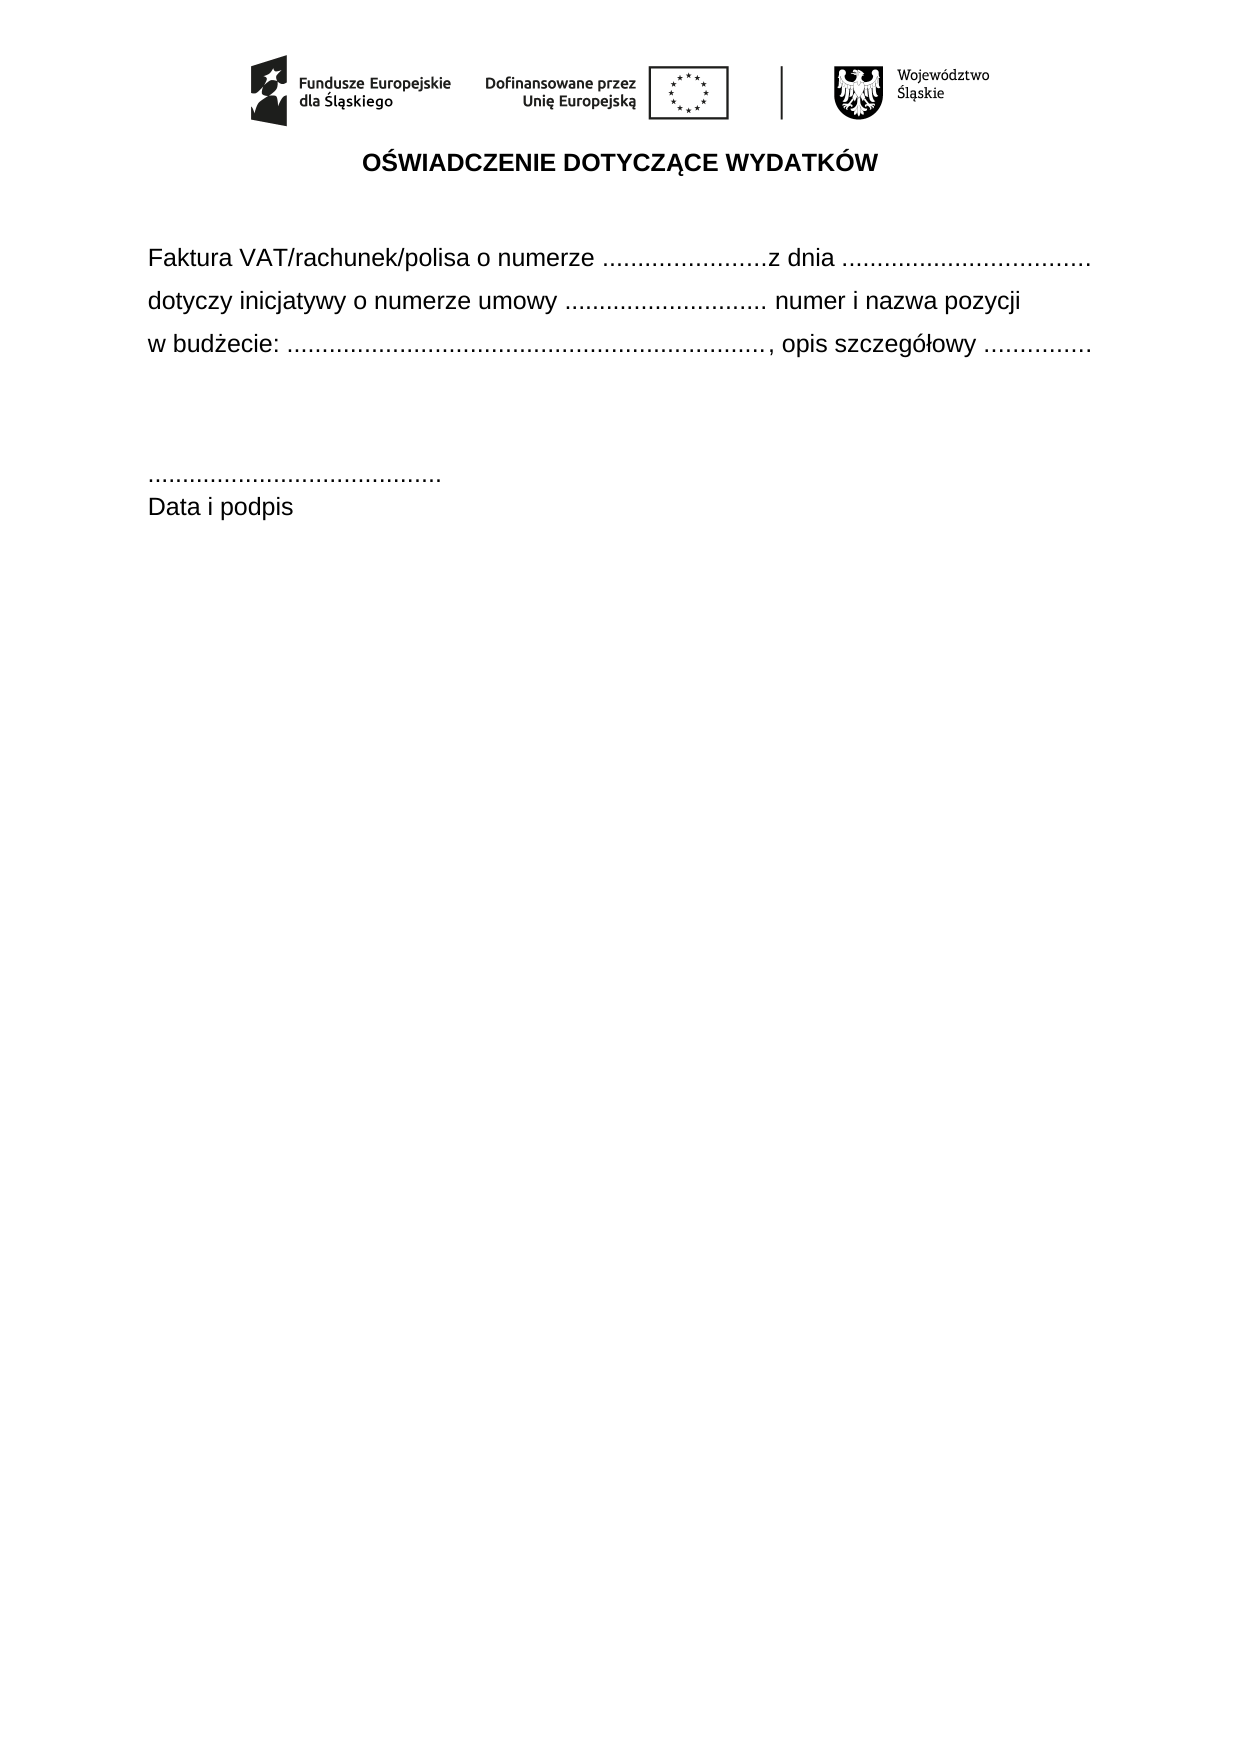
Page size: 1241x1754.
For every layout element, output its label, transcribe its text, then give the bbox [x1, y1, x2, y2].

text OŚWIADCZENIE DOTYCZĄCE WYDATKÓW [148, 148, 1093, 176]
text Faktura VAT/rachunek/polisa o numerze z dnia dotyczy inicjatywy o numerze umowy numer i nazwa pozycji w budżecie: , opis szczegółowy [148, 243, 1093, 358]
text Data i podpis [148, 492, 1086, 521]
picture [233, 37, 1007, 144]
